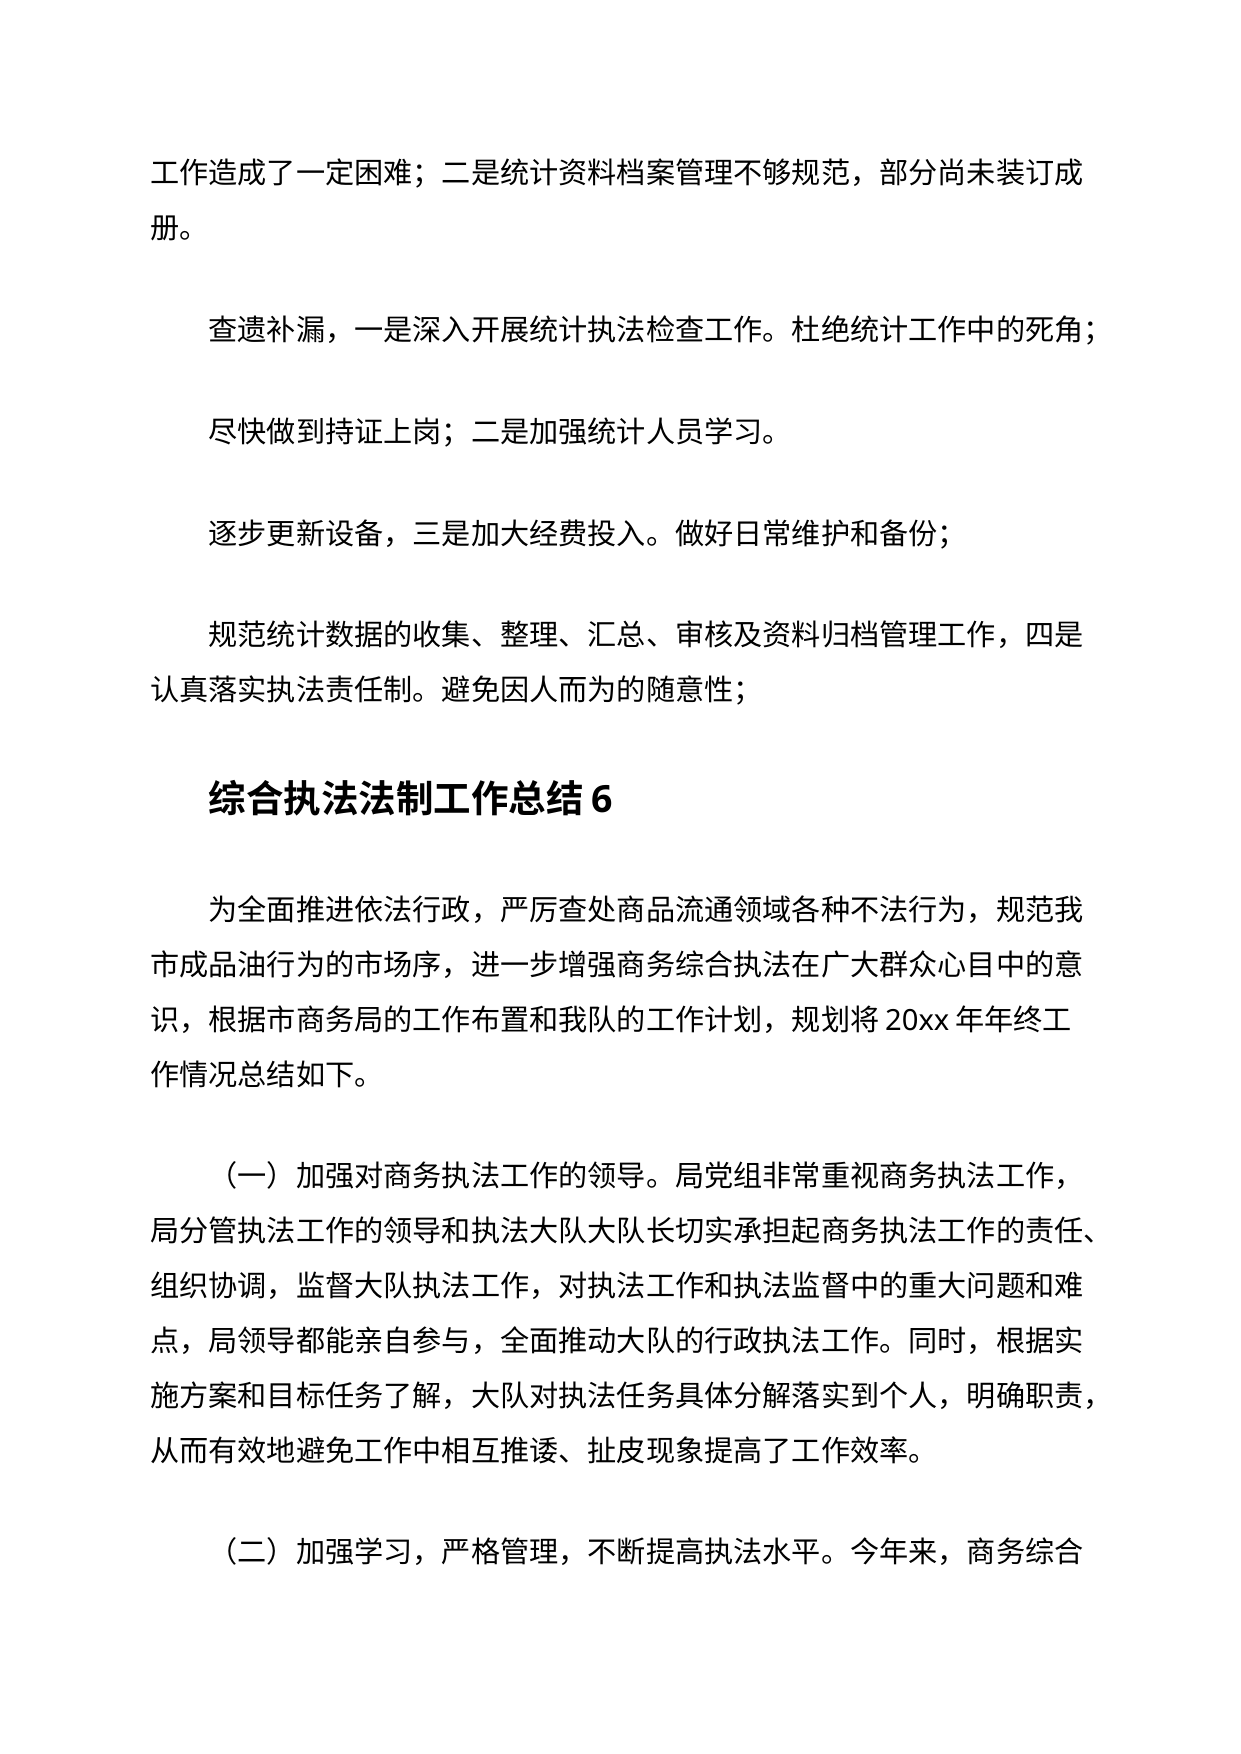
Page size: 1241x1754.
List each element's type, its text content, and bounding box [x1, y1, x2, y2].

text （一）加强对商务执法工作的领导。局党组非常重视商务执法工作，局分管执法工作的领导和执法大队大队长切实承担起商务执法工作的责任、组织协调，监督大队执法工作，对执法工作和执法监督中的重大问题和难点，局领导都能亲自参与，全面推动大队的行政执法工作。同时，根据实施方案和目标任务了解，大队对执法任务具体分解落实到个人，明确职责，从而有效地避免工作中相互推诿、扯皮现象提高了工作效率。 [150, 1153, 1090, 1469]
text 逐步更新设备，三是加大经费投入。做好日常维护和备份； [150, 510, 1090, 552]
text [150, 150, 1090, 247]
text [150, 1529, 1090, 1571]
text 综合执法法制工作总结6 [150, 769, 1090, 823]
text 为全面推进依法行政，严厉查处商品流通领域各种不法行为，规范我市成品油行为的市场序，进一步增强商务综合执法在广大群众心目中的意识，根据市商务局的工作布置和我队的工作计划，规划将20xx年年终工作情况总结如下。 [150, 886, 1090, 1093]
text 尽快做到持证上岗；二是加强统计人员学习。 [150, 408, 1090, 451]
text 规范统计数据的收集、整理、汇总、审核及资料归档管理工作，四是认真落实执法责任制。避免因人而为的随意性； [150, 612, 1090, 709]
text 查遗补漏，一是深入开展统计执法检查工作。杜绝统计工作中的死角； [150, 307, 1090, 349]
